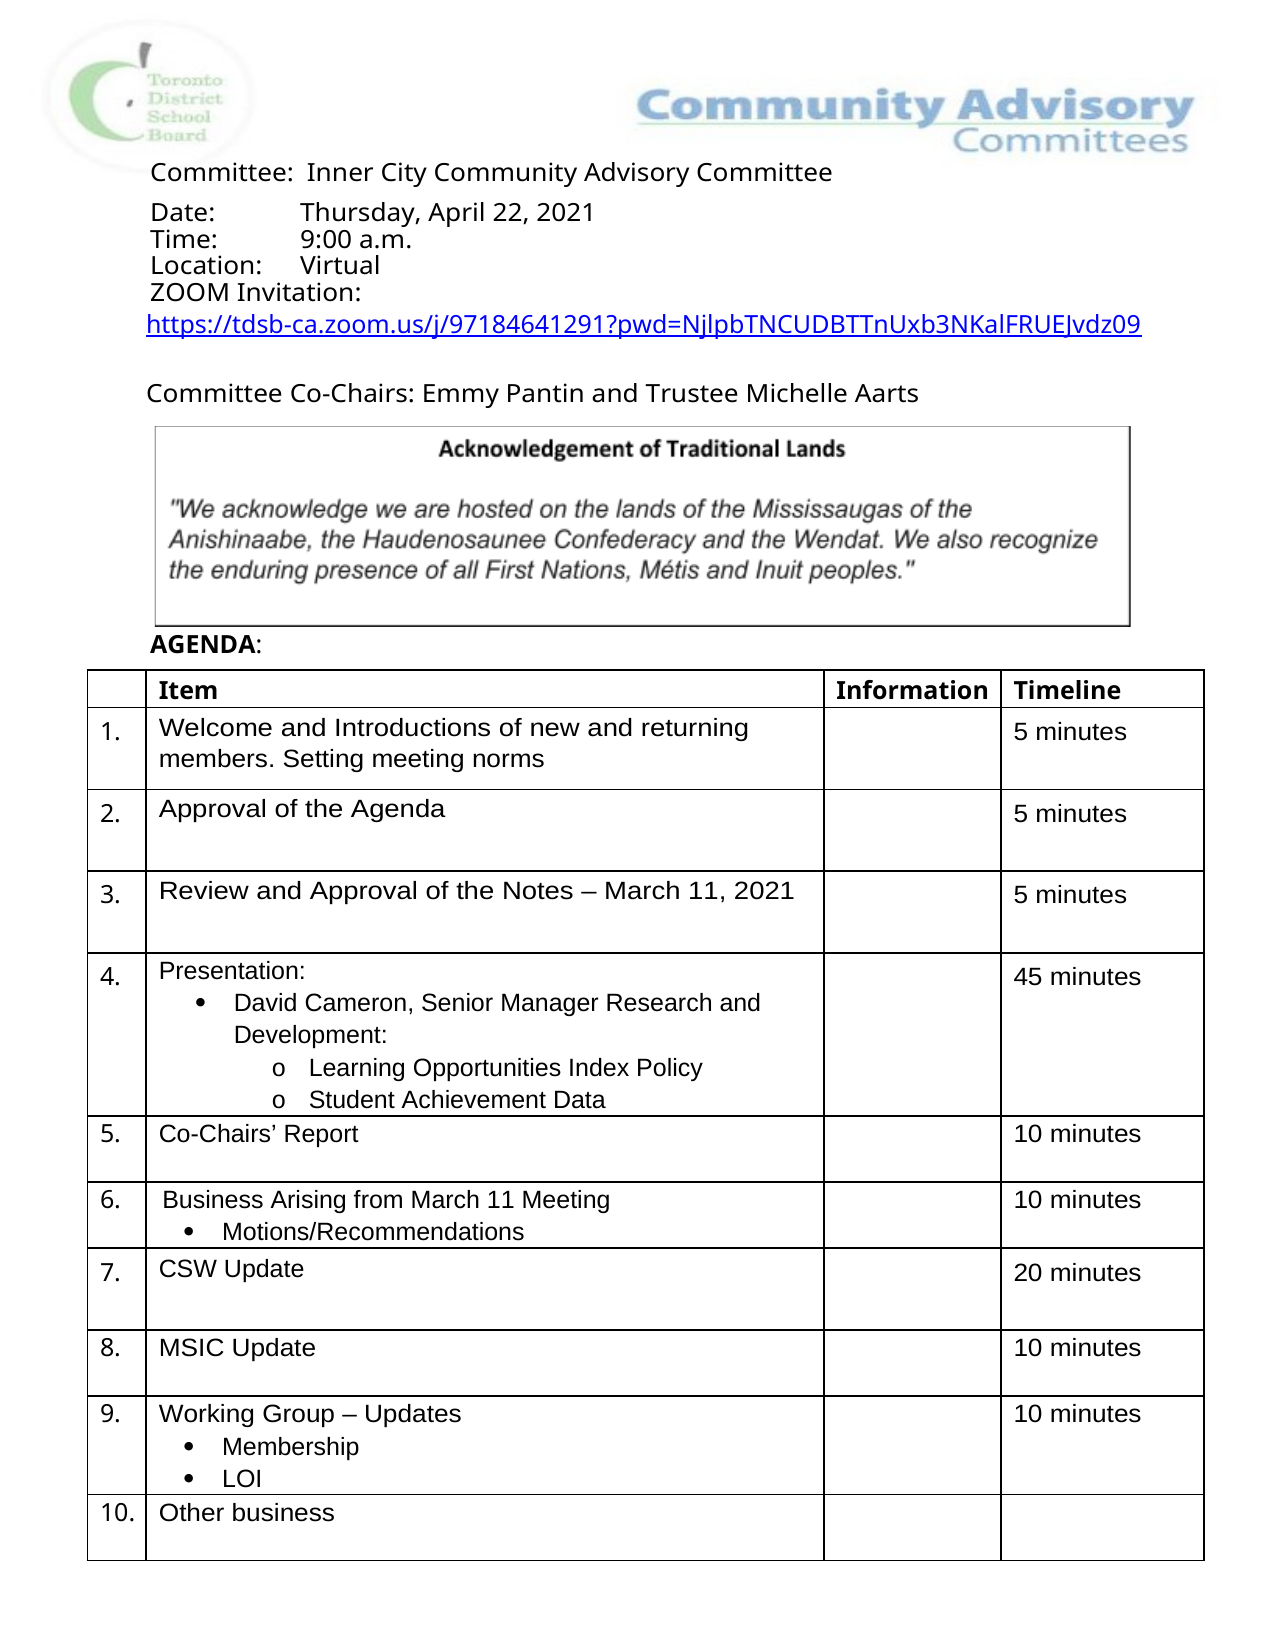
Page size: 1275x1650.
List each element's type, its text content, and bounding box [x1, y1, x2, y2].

table_cell [825, 1117, 1000, 1181]
table_cell [825, 1331, 1000, 1395]
table_cell [88, 954, 145, 1115]
table_cell Co-Chairs’ Report [147, 1117, 823, 1181]
text Location: Virtual [150, 254, 1208, 280]
table_cell [825, 954, 1000, 1115]
table_cell [1002, 1495, 1203, 1560]
table_cell [825, 708, 1000, 788]
table_cell [88, 1117, 145, 1181]
text Date: Thursday, April 22, 2021 [150, 200, 1208, 226]
table_cell [88, 708, 145, 788]
table_cell 20 minutes [1002, 1249, 1203, 1329]
picture [26, 7, 1221, 179]
table_cell 5 minutes [1002, 790, 1203, 870]
text ZOOM Invitation: [150, 281, 1208, 306]
table_cell Review and Approval of the Notes – March 11, 2021 [147, 872, 823, 952]
table_cell [825, 1397, 1000, 1494]
table_cell [88, 1183, 145, 1247]
text Time: 9:00 a.m. [150, 228, 1208, 253]
table_cell 45 minutes [1002, 954, 1203, 1115]
table_header Item [147, 671, 823, 707]
table_cell 5 minutes [1002, 708, 1203, 788]
table_cell [88, 1331, 145, 1395]
table_cell CSW Update [147, 1249, 823, 1329]
table_cell [825, 1495, 1000, 1560]
table_cell [825, 790, 1000, 870]
table_cell Other business [147, 1495, 823, 1560]
table_header Timeline [1002, 671, 1203, 707]
table_cell [825, 1183, 1000, 1247]
text Committee Co-Chairs: Emmy Pantin and Trustee Michelle Aarts [71, 376, 1214, 410]
table_cell [825, 872, 1000, 952]
table_cell [825, 1249, 1000, 1329]
table_cell 5 minutes [1002, 872, 1203, 952]
table_cell [88, 872, 145, 952]
table_cell Welcome and Introductions of new and returning members. Setting meeting norms [147, 708, 823, 788]
table_header Information [825, 671, 1000, 707]
text Committee: Inner City Community Advisory Committee [150, 160, 1208, 186]
table_cell Presentation: David Cameron, Senior Manager Research and Development: Learning Opportunities Index Policy Student Achievement Data [147, 954, 823, 1115]
table_cell 10 minutes [1002, 1331, 1203, 1395]
table_cell 10 minutes [1002, 1183, 1203, 1247]
table_cell [88, 1397, 145, 1494]
table_cell [88, 790, 145, 870]
picture [154, 426, 1131, 627]
text https://tdsb-ca.zoom.us/j/97184641291?pwd=NjlpbTNCUDBTTnUxb3NKalFRUEJvdz09 [71, 306, 1214, 341]
table_cell Working Group – Updates Membership LOI [147, 1397, 823, 1494]
table_cell Business Arising from March 11 Meeting Motions/Recommendations [147, 1183, 823, 1247]
table_cell 10 minutes [1002, 1117, 1203, 1181]
table_cell Approval of the Agenda [147, 790, 823, 870]
table_header [88, 671, 145, 707]
table_cell [88, 1249, 145, 1329]
table_cell 10 minutes [1002, 1397, 1203, 1494]
table_cell MSIC Update [147, 1331, 823, 1395]
table_cell [88, 1495, 145, 1560]
